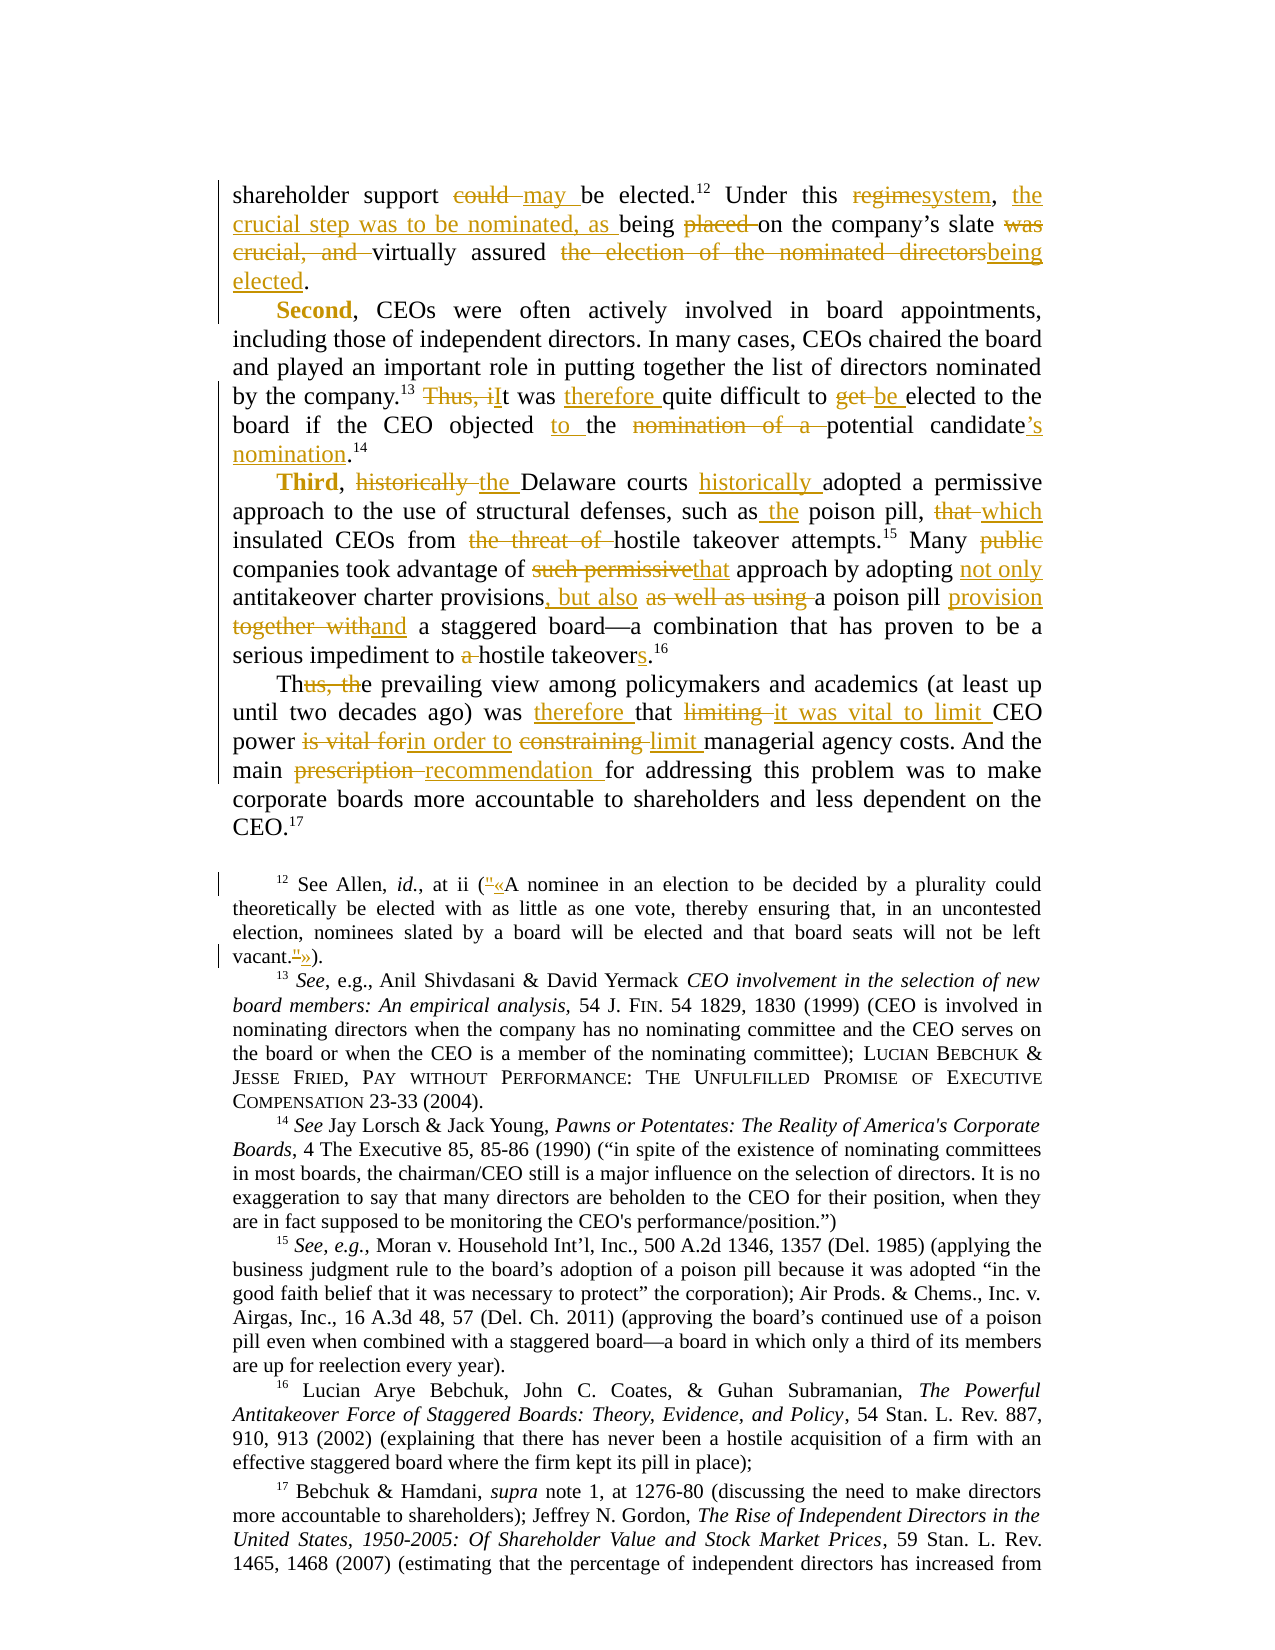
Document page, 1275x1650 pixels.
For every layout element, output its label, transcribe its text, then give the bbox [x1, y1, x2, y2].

text The prevailing view among policymakers and academics (at least up until two decades ago) was that CEO power managerial agency costs. And the main for addressing this problem was to make corporate boards more accountable to shareholders and less dependent on the CEO. [232, 669, 1042, 841]
text Second, CEOs were often actively involved in board appointments, including those of independent directors. In many cases, CEOs chaired the board and played an important role in putting together the list of directors nominated by the company. t was quite difficult to elected to the board if the CEO objected the potential candidate. [232, 295, 1042, 467]
text Third, Delaware courts adopted a permissive approach to the use of structural defenses, such as poison pill, insulated CEOs from hostile takeover attempts. Many companies took advantage of approach by adopting antitakeover charter provisions a poison pill a staggered board—a combination that has proven to be a serious impediment to hostile takeover. [232, 467, 1042, 669]
text CEO power was the result of several . First, while shareholders had the formal power to nominate directors, they were quite passive and lacked sufficient incentives to become informed . Electoral challenges were rare, and shareholders often voted for the directors nominated by management. Shareholder passivity was reinforced by legal rules governing director elections. For example, under plurality voting, which used to be the prevailing method for director elections, directors who receive the most votes are elected. This means that when the directors nominated by management are the only candidates for election as is often the case even directors who shareholder support be elected. Under this , being on the company’s slate virtually assured . [232, 180, 1042, 295]
